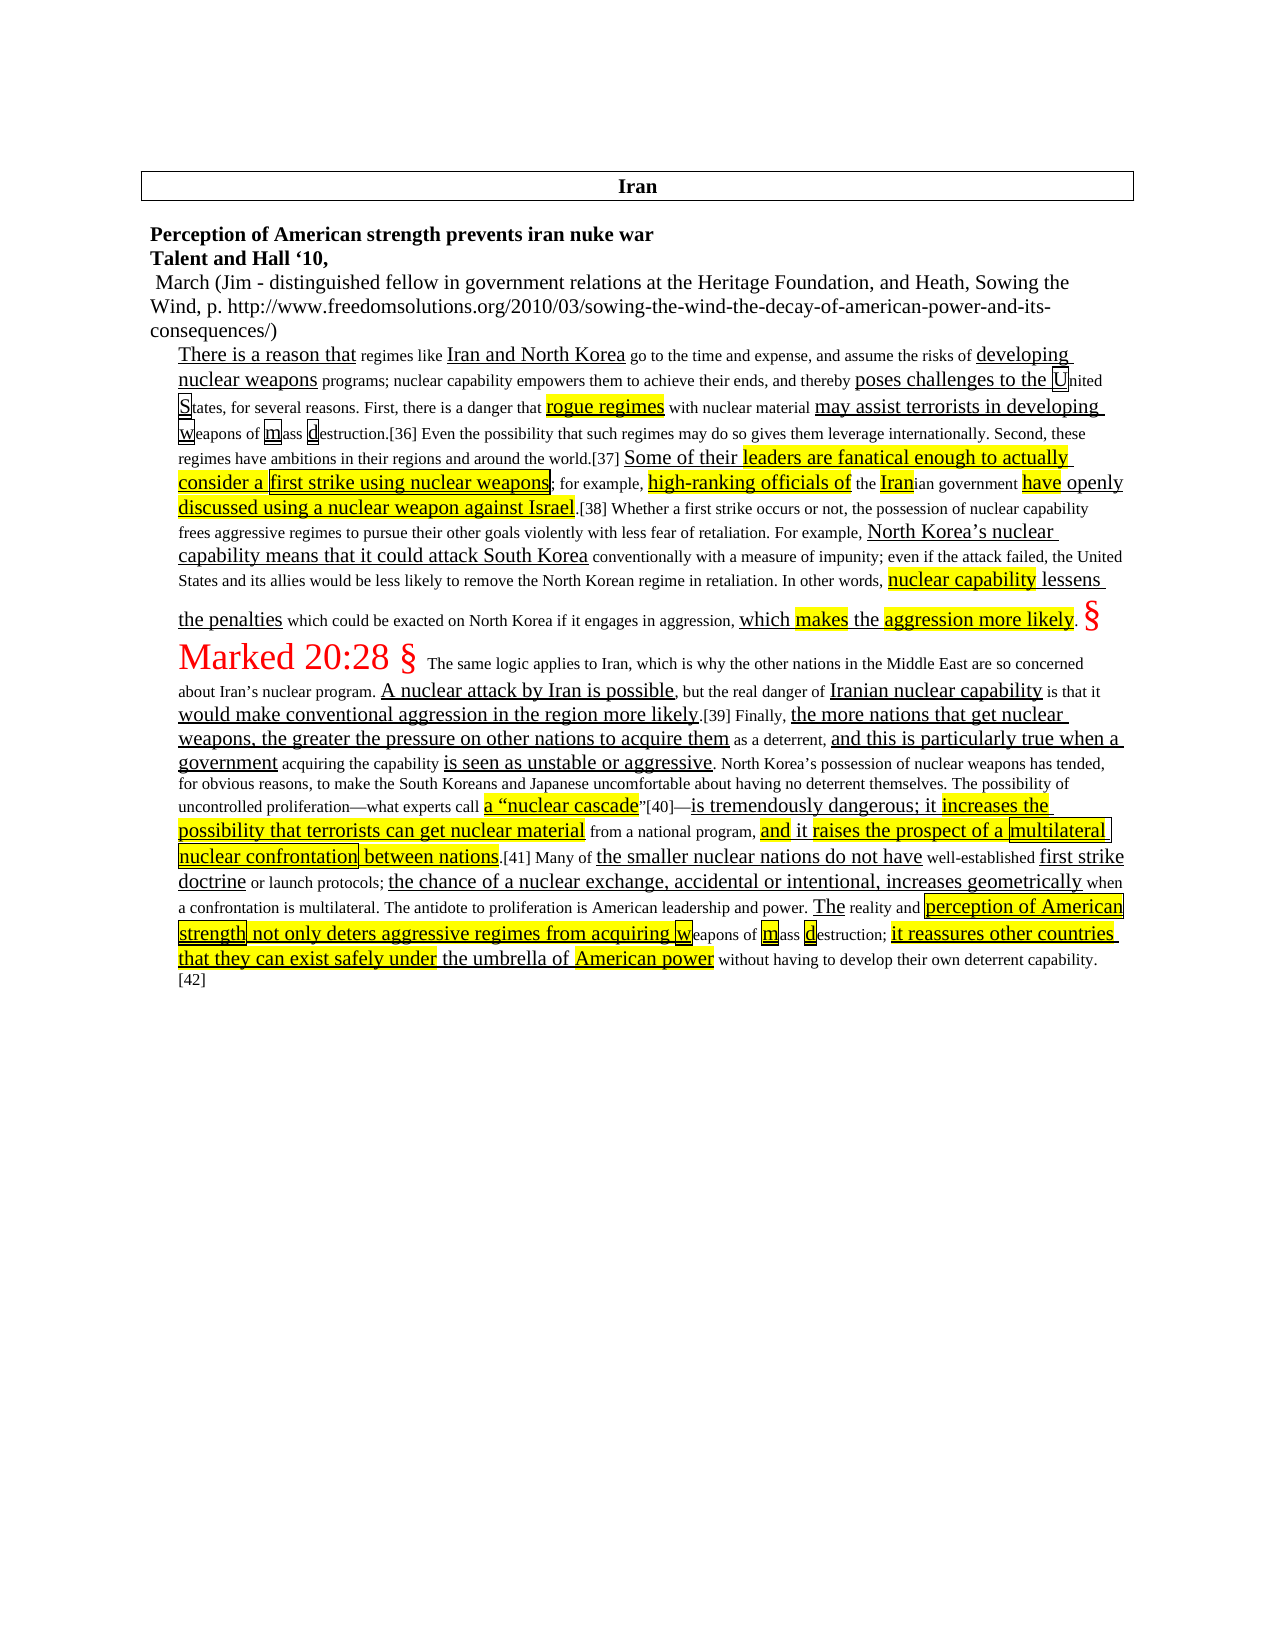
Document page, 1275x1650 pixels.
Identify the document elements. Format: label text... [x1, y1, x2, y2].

subtitle Perception of American strength prevents iran nuke war [150, 222, 1125, 246]
text Talent and Hall ‘10, [150, 246, 1125, 270]
subtitle Iran [142, 172, 1133, 200]
text March (Jim - distinguished fellow in government relations at the Heritage Foundation, and Heath, Sowing the Wind, p. http://www.freedomsolutions.org/2010/03/sowing-the-wind-the-decay-of-american-power-and-its-consequences/) [150, 270, 1125, 342]
text There is a reason that regimes like Iran and North Korea go to the time and expense, and assume the risks of developing nuclear weapons programs; nuclear capability empowers them to achieve their ends, and thereby poses challenges to the United States, for several reasons. First, there is a danger that rogue regimes with nuclear material may assist terrorists in developing weapons of mass destruction.[36] Even the possibility that such regimes may do so gives them leverage internationally. Second, these regimes have ambitions in their regions and around the world.[37] Some of their leaders are fanatical enough to actually consider a first strike using nuclear weapons; for example, high-ranking officials of the Iranian government have openly discussed using a nuclear weapon against Israel.[38] Whether a first strike occurs or not, the possession of nuclear capability frees aggressive regimes to pursue their other goals violently with less fear of retaliation. For example, North Korea’s nuclear capability means that it could attack South Korea conventionally with a measure of impunity; even if the attack failed, the United States and its allies would be less likely to remove the North Korean regime in retaliation. In other words, nuclear capability lessens the penalties which could be exacted on North Korea if it engages in aggression, which makes the aggression more likely. § Marked 20:28 § The same logic applies to Iran, which is why the other nations in the Middle East are so concerned about Iran’s nuclear program. A nuclear attack by Iran is possible, but the real danger of Iranian nuclear capability is that it would make conventional aggression in the region more likely.[39] Finally, the more nations that get nuclear weapons, the greater the pressure on other nations to acquire them as a deterrent, and this is particularly true when a government acquiring the capability is seen as unstable or aggressive. North Korea’s possession of nuclear weapons has tended, for obvious reasons, to make the South Koreans and Japanese uncomfortable about having no deterrent themselves. The possibility of uncontrolled proliferation—what experts call a “nuclear cascade”[40]—is tremendously dangerous; it increases the possibility that terrorists can get nuclear material from a national program, and it raises the prospect of a multilateral nuclear confrontation between nations.[41] Many of the smaller nuclear nations do not have well-established first strike doctrine or launch protocols; the chance of a nuclear exchange, accidental or intentional, increases geometrically when a confrontation is multilateral. The antidote to proliferation is American leadership and power. The reality and perception of American strength not only deters aggressive regimes from acquiring weapons of mass destruction; it reassures other countries that they can exist safely under the umbrella of American power without having to develop their own deterrent capability.[42] [178, 342, 1125, 989]
